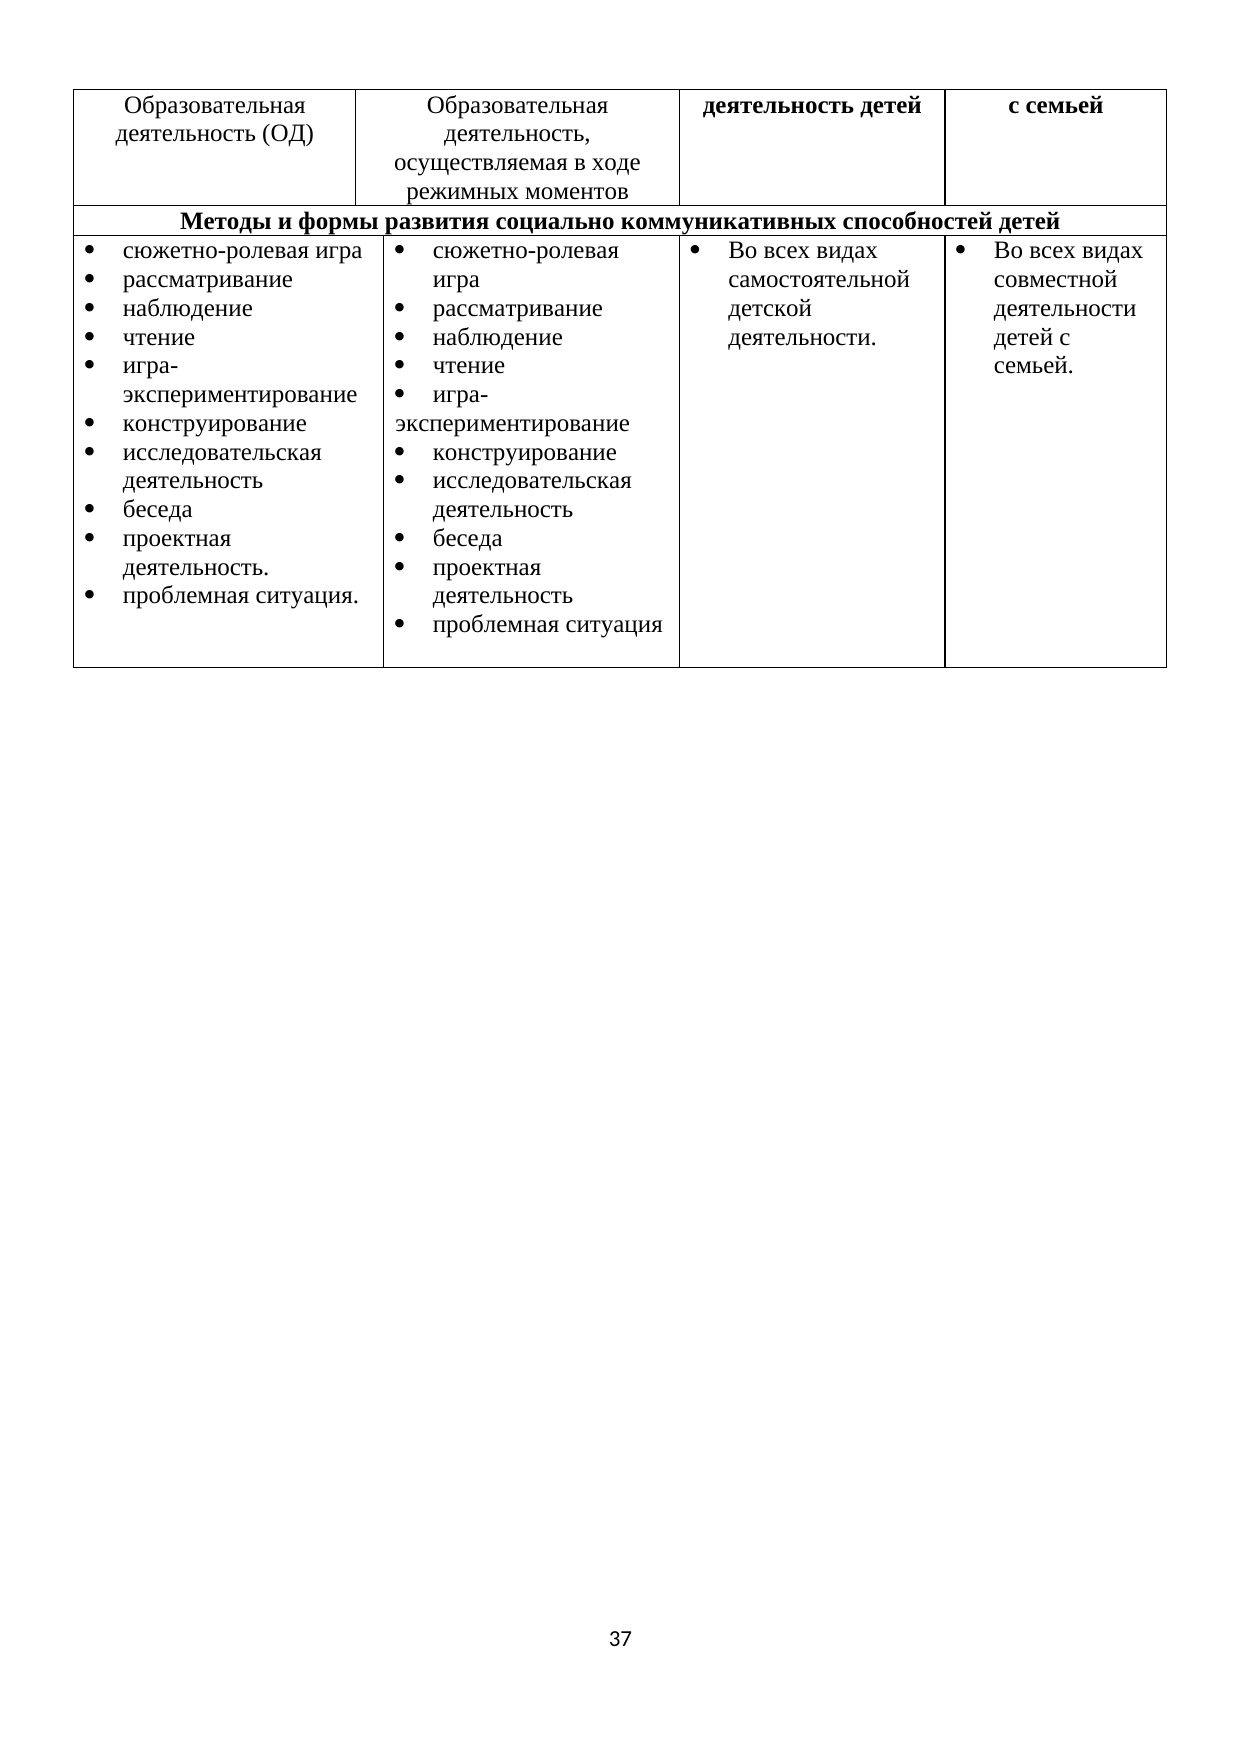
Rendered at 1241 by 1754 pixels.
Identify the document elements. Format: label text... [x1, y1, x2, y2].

table_cell Образовательная деятельность (ОД) [74, 90, 355, 205]
table_cell Образовательная деятельность, осуществляемая в ходе режимных моментов [356, 90, 679, 205]
table_cell Во всех видах самостоятельной детской деятельности. [680, 236, 944, 667]
table_cell Во всех видах совместной деятельности детей с семьей. [946, 236, 1166, 667]
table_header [680, 90, 944, 205]
table_cell сюжетно-ролевая игра рассматривание наблюдение чтение игра- экспериментирование конструирование исследовательская деятельность беседа проектная деятельность проблемная ситуация [384, 236, 679, 667]
table_cell сюжетно-ролевая игра рассматривание наблюдение чтение игра-экспериментирование конструирование исследовательская деятельность беседа проектная деятельность. проблемная ситуация. [74, 236, 383, 667]
table_cell Методы и формы развития социально коммуникативных способностей детей [74, 206, 1166, 234]
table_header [946, 90, 1166, 205]
